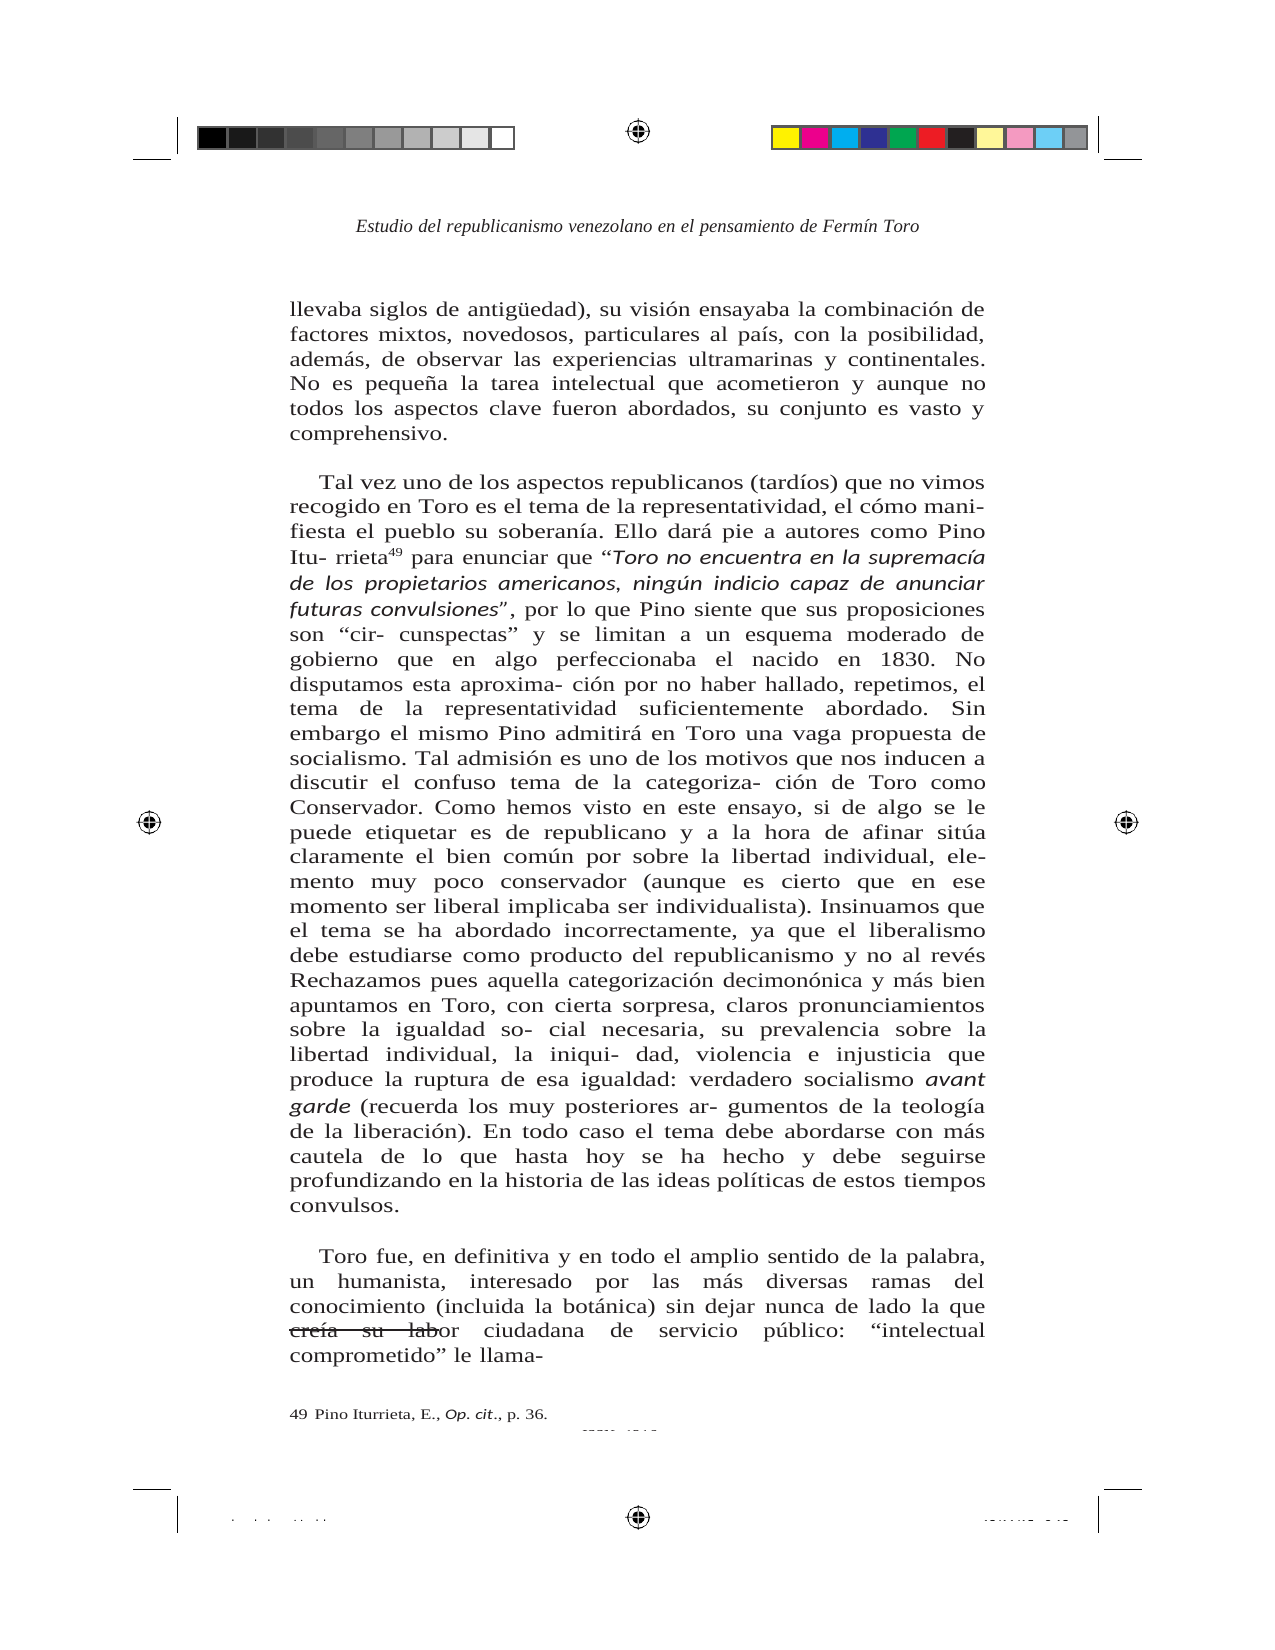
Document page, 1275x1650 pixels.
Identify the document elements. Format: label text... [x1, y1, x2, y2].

picture [625, 1505, 650, 1530]
picture [136, 810, 162, 835]
text Tal vez uno de los aspectos republicanos (tardíos) que no vimos recogido en Toro es el tema de la representatividad, el cómo mani- fiesta el pueblo su soberanía. Ello dará pie a autores como Pino Itu- rrieta49 para enunciar que “Toro no encuentra en la supremacía de los propietarios americanos, ningún indicio capaz de anunciar futuras convulsiones”, por lo que Pino siente que sus proposiciones son “cir- cunspectas” y se limitan a un esquema moderado de gobierno que en algo perfeccionaba el nacido en 1830. No disputamos esta aproxima- ción por no haber hallado, repetimos, el tema de la representatividad suficientemente abordado. Sin embargo el mismo Pino admitirá en Toro una vaga propuesta de socialismo. Tal admisión es uno de los motivos que nos inducen a discutir el confuso tema de la categoriza- ción de Toro como Conservador. Como hemos visto en este ensayo, si de algo se le puede etiquetar es de republicano y a la hora de afinar sitúa claramente el bien común por sobre la libertad individual, ele- mento muy poco conservador (aunque es cierto que en ese momento ser liberal implicaba ser individualista). Insinuamos que el tema se ha abordado incorrectamente, ya que el liberalismo debe estudiarse como producto del republicanismo y no al revés Rechazamos pues aquella categorización decimonónica y más bien apuntamos en Toro, con cierta sorpresa, claros pronunciamientos sobre la igualdad so- cial necesaria, su prevalencia sobre la libertad individual, la iniqui- dad, violencia e injusticia que produce la ruptura de esa igualdad: verdadero socialismo avant garde (recuerda los muy posteriores ar- gumentos de la teología de la liberación). En todo caso el tema debe abordarse con más cautela de lo que hasta hoy se ha hecho y debe seguirse profundizando en la historia de las ideas políticas de estos tiempos convulsos. [289, 470, 986, 1217]
text Estudio del republicanismo venezolano en el pensamiento de Fermín Toro [121, 215, 1154, 236]
picture [625, 118, 650, 144]
text 49 Pino Iturrieta, E., Op. cit., p. 36. [289, 1405, 1154, 1423]
text Toro fue, en definitiva y en todo el amplio sentido de la palabra, un humanista, interesado por las más diversas ramas del conocimiento (incluida la botánica) sin dejar nunca de lado la que creía su labor ciudadana de servicio público: “intelectual comprometido” le llama- [289, 1244, 986, 1367]
text llevaba siglos de antigüedad), su visión ensayaba la combinación de factores mixtos, novedosos, particulares al país, con la posibilidad, además, de observar las experiencias ultramarinas y continentales. No es pequeña la tarea intelectual que acometieron y aunque no todos los aspectos clave fueron abordados, su conjunto es vasto y comprehensivo. [289, 297, 986, 445]
picture [1113, 810, 1139, 835]
